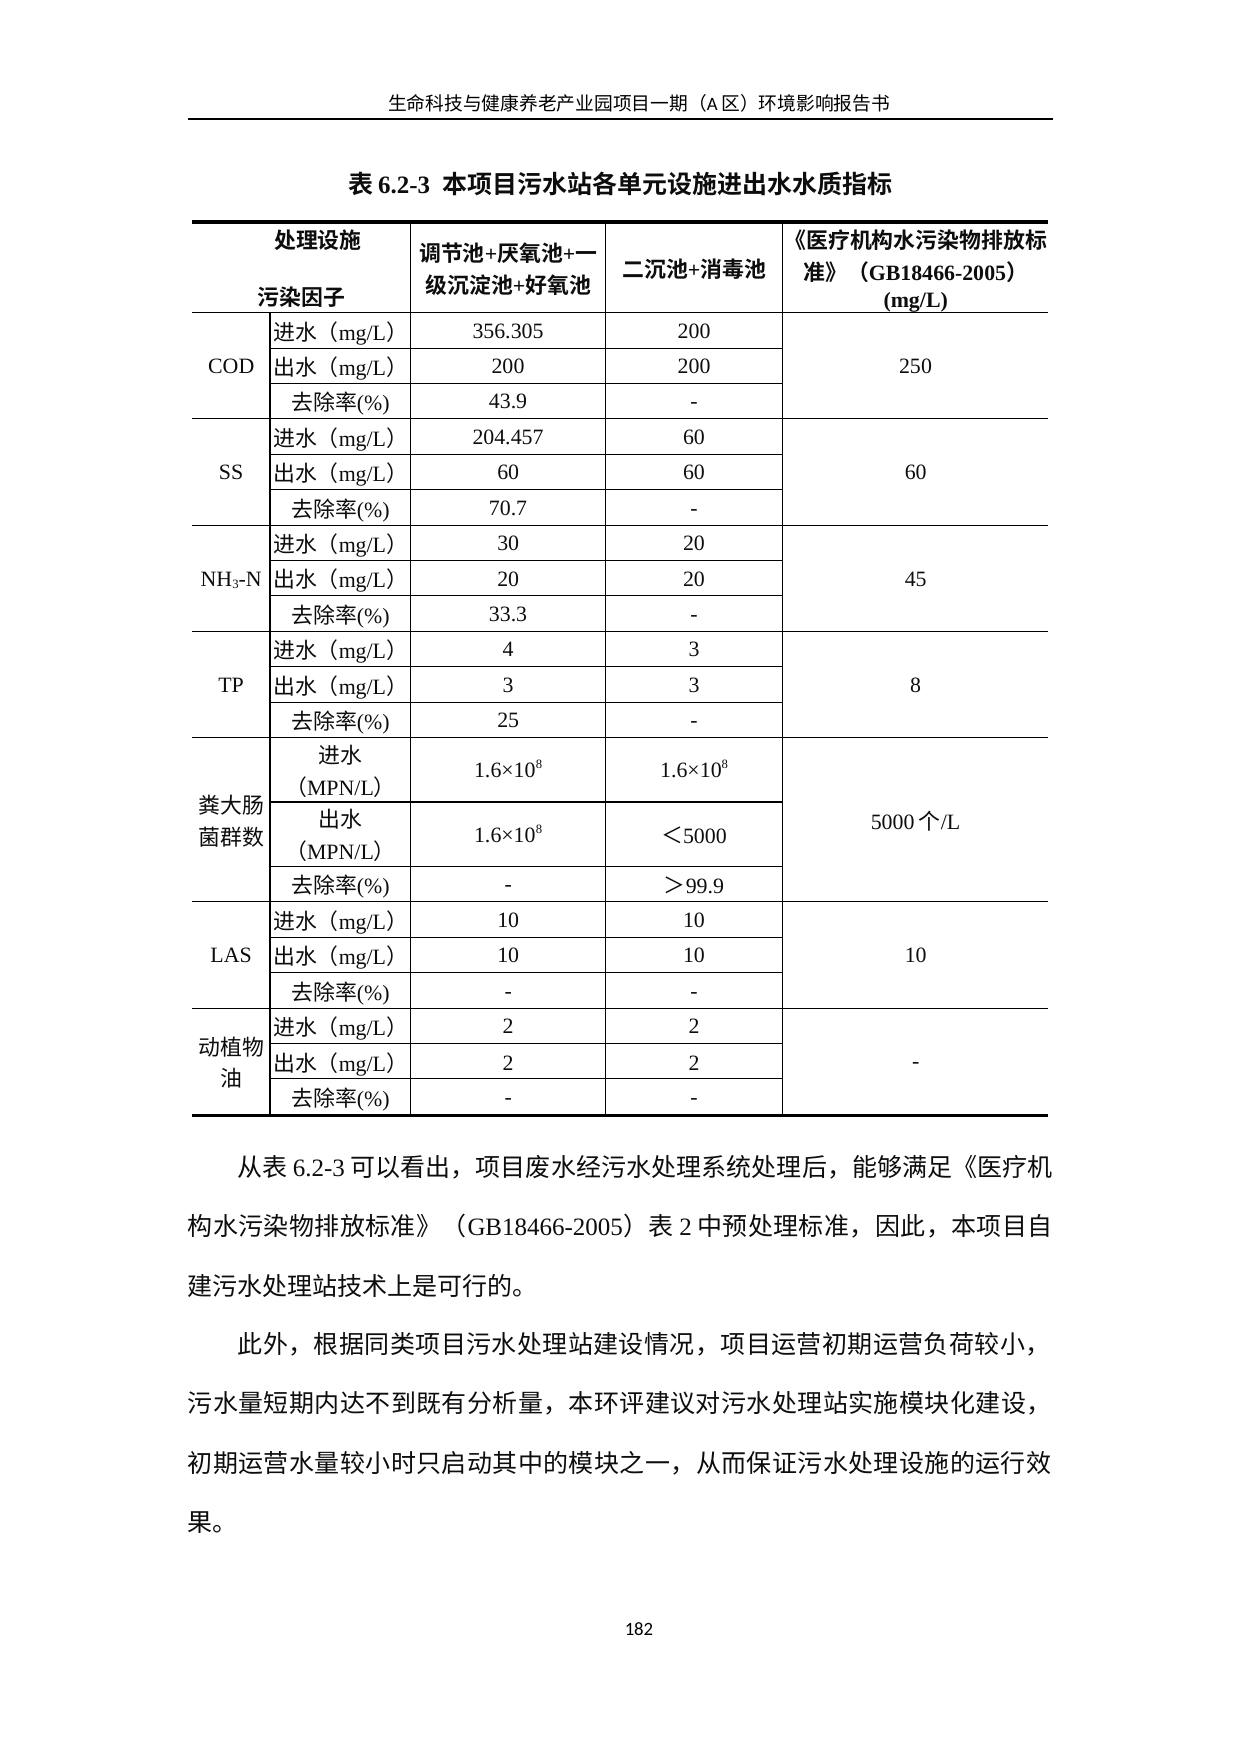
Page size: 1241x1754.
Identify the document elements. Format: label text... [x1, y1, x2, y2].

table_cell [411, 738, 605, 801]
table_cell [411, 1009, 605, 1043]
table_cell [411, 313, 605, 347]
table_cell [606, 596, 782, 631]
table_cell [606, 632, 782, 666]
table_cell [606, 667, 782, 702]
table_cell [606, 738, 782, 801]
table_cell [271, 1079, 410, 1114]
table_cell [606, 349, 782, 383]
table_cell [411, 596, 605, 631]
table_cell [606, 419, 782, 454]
text 从表6.2-3可以看出，项目废水经污水处理系统处理后，能够满足《医疗机构水污染物排放标准》（GB18466-2005）表2中预处理标准，因此，本项目自建污水处理站技术上是可行的。 [187, 1146, 1053, 1304]
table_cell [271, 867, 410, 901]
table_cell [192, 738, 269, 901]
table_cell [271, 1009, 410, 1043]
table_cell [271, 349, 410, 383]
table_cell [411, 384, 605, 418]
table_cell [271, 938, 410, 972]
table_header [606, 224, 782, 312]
text 表6.2-3 本项目污水站各单元设施进出水水质指标 [187, 163, 1053, 202]
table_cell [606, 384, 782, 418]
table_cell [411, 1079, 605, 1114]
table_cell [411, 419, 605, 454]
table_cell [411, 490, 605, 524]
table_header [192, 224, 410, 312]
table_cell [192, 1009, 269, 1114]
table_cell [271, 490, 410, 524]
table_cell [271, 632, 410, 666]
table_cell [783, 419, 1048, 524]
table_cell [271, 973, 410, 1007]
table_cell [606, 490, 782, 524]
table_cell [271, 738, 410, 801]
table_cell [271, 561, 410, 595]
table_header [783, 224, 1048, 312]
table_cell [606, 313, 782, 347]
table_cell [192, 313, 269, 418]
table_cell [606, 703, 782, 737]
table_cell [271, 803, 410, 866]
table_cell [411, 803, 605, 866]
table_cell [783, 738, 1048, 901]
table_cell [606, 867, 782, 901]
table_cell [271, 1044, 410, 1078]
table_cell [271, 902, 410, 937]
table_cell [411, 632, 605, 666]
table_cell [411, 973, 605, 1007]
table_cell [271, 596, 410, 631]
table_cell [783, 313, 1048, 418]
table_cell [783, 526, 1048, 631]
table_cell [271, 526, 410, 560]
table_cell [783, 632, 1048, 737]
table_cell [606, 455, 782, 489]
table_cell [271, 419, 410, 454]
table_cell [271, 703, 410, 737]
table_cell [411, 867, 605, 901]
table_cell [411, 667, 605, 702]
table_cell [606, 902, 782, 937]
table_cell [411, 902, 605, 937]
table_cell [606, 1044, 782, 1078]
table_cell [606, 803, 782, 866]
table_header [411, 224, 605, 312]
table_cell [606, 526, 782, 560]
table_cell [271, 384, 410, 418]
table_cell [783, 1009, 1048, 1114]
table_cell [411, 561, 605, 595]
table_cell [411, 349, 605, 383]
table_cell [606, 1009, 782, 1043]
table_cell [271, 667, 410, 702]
text 此外，根据同类项目污水处理站建设情况，项目运营初期运营负荷较小，污水量短期内达不到既有分析量，本环评建议对污水处理站实施模块化建设，初期运营水量较小时只启动其中的模块之一，从而保证污水处理设施的运行效果。 [187, 1322, 1053, 1541]
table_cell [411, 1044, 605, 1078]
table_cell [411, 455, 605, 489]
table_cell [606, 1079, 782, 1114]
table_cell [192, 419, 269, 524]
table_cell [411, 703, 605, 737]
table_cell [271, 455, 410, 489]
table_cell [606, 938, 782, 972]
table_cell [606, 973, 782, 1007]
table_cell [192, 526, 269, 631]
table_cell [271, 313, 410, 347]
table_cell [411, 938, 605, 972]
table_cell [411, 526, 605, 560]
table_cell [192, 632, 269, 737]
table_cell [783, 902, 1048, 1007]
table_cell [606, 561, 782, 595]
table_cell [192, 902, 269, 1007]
